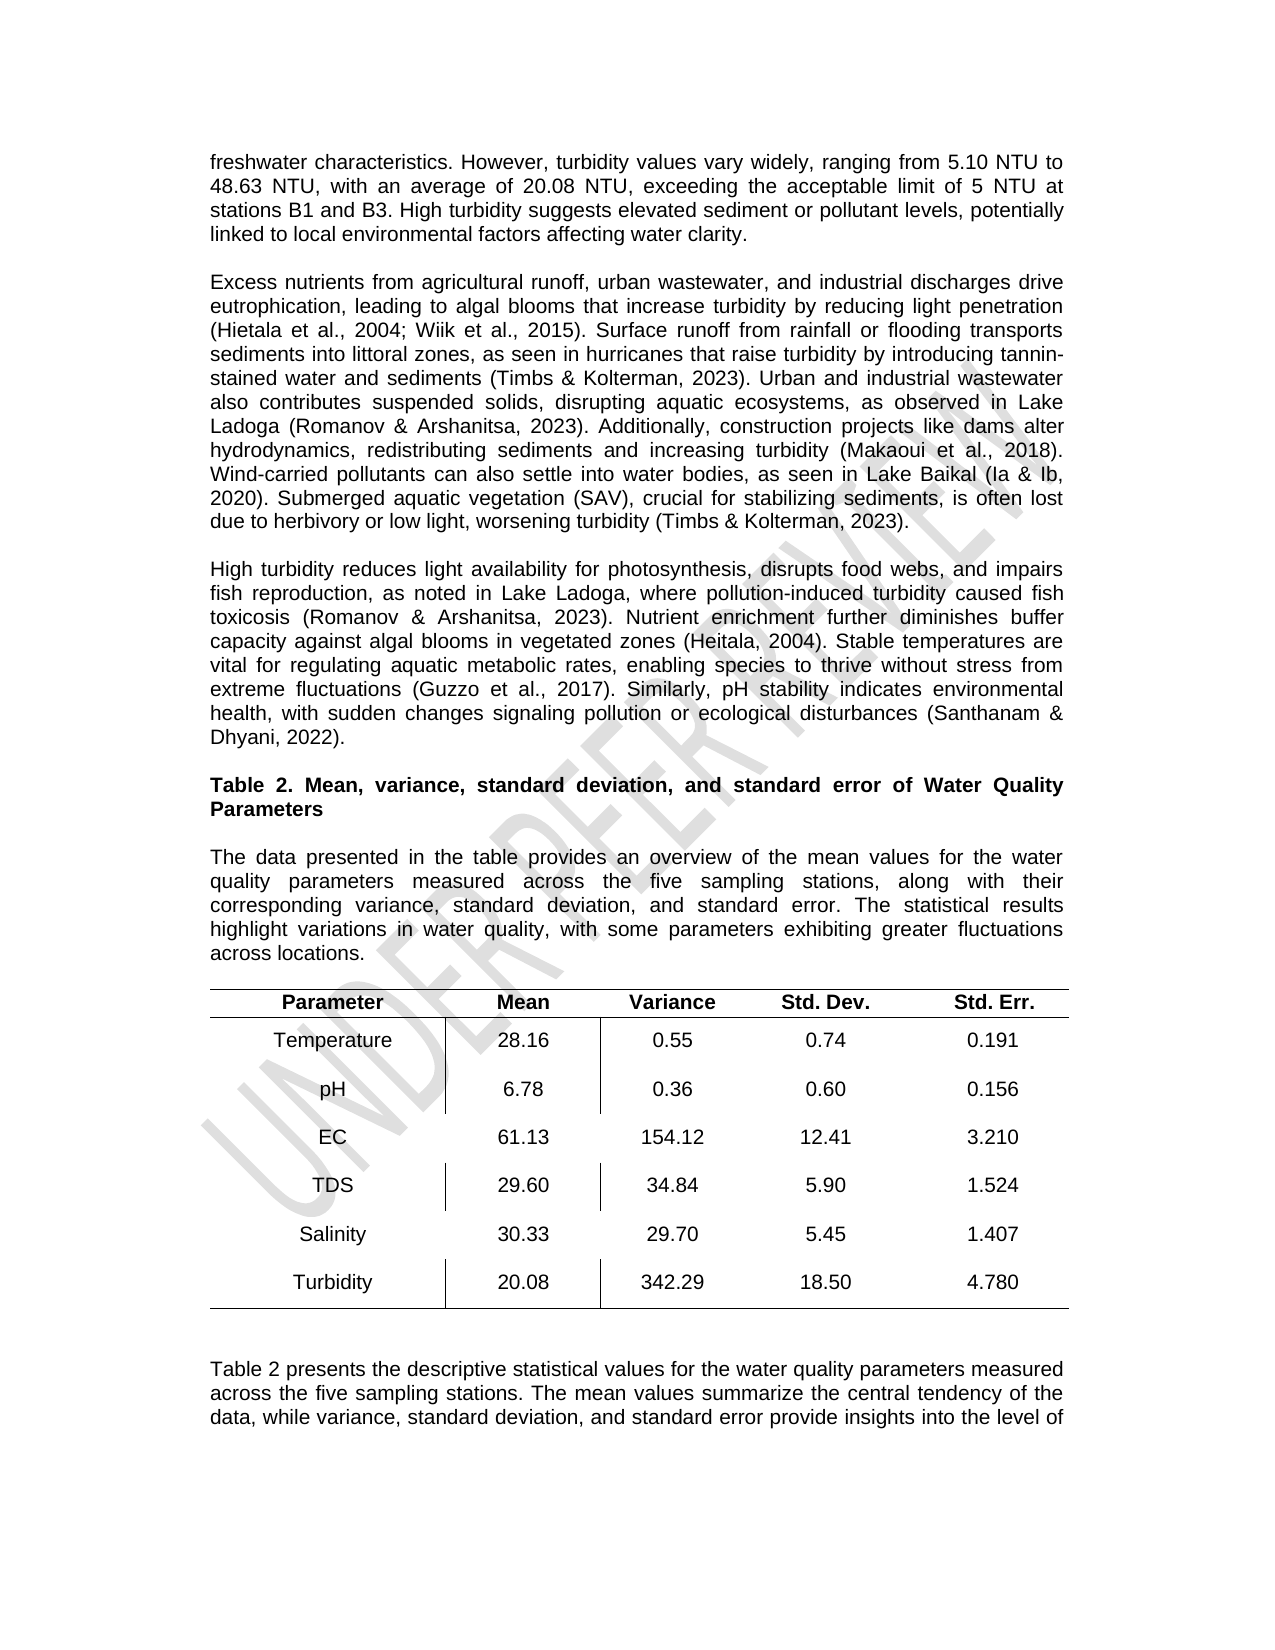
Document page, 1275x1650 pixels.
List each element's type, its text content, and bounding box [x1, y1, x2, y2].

text The data presented in the table provides an overview of the mean values for the water quality parameters measured across the five sampling stations, along with their corresponding variance, standard deviation, and standard error. The statistical results highlight variations in water quality, with some parameters exhibiting greater fluctuations across locations. [210, 845, 1065, 964]
table_cell 5.45 [744, 1211, 907, 1259]
table_cell 5.90 [744, 1163, 907, 1211]
table_cell TDS [210, 1163, 445, 1211]
table_header Std. Dev. [744, 990, 907, 1017]
table_cell 28.16 [446, 1018, 600, 1066]
table_cell 61.13 [446, 1114, 601, 1163]
table_cell 3.210 [907, 1114, 1069, 1163]
table_cell 154.12 [601, 1114, 744, 1163]
table_cell 0.60 [744, 1066, 907, 1114]
table_cell 30.33 [446, 1211, 601, 1259]
table_cell Turbidity [210, 1259, 445, 1308]
table_cell 6.78 [446, 1066, 600, 1114]
table_cell 20.08 [446, 1259, 600, 1308]
table_header Std. Err. [907, 990, 1069, 1017]
table_cell 12.41 [744, 1114, 907, 1163]
table_cell 0.156 [907, 1066, 1069, 1114]
table_cell 34.84 [601, 1163, 744, 1211]
table_cell 342.29 [601, 1259, 744, 1308]
table_cell 1.407 [907, 1211, 1069, 1259]
table_cell 0.74 [744, 1018, 907, 1066]
table_cell 29.70 [601, 1211, 744, 1259]
table_cell 4.780 [907, 1259, 1069, 1308]
table_cell 29.60 [446, 1163, 600, 1211]
table_cell 0.55 [601, 1018, 744, 1066]
table_cell 0.36 [601, 1066, 744, 1114]
table_cell Salinity [210, 1211, 446, 1259]
text Excess nutrients from agricultural runoff, urban wastewater, and industrial discharges drive eutrophication, leading to algal blooms that increase turbidity by reducing light penetration (Hietala et al., 2004; Wiik et al., 2015). Surface runoff from rainfall or flooding transports sediments into littoral zones, as seen in hurricanes that raise turbidity by introducing tannin-stained water and sediments (Timbs & Kolterman, 2023). Urban and industrial wastewater also contributes suspended solids, disrupting aquatic ecosystems, as observed in Lake Ladoga (Romanov & Arshanitsa, 2023). Additionally, construction projects like dams alter hydrodynamics, redistributing sediments and increasing turbidity (Makaoui et al., 2018). Wind-carried pollutants can also settle into water bodies, as seen in Lake Baikal (Ia & Ib, 2020). Submerged aquatic vegetation (SAV), crucial for stabilizing sediments, is often lost due to herbivory or low light, worsening turbidity (Timbs & Kolterman, 2023). [210, 270, 1065, 533]
table_cell pH [210, 1066, 445, 1114]
table_cell 0.191 [907, 1018, 1069, 1066]
table_header Mean [446, 990, 601, 1017]
table_header Variance [601, 990, 744, 1017]
table_header Parameter [210, 990, 446, 1017]
table_cell 18.50 [744, 1259, 907, 1308]
table_cell Temperature [210, 1018, 445, 1066]
table_cell EC [210, 1114, 446, 1163]
text High turbidity reduces light availability for photosynthesis, disrupts food webs, and impairs fish reproduction, as noted in Lake Ladoga, where pollution-induced turbidity caused fish toxicosis (Romanov & Arshanitsa, 2023). Nutrient enrichment further diminishes buffer capacity against algal blooms in vegetated zones (Heitala, 2004). Stable temperatures are vital for regulating aquatic metabolic rates, enabling species to thrive without stress from extreme fluctuations (Guzzo et al., 2017). Similarly, pH stability indicates environmental health, with sudden changes signaling pollution or ecological disturbances (Santhanam & Dhyani, 2022). [210, 557, 1065, 749]
table_cell 1.524 [907, 1163, 1069, 1211]
text Table 2. Mean, variance, standard deviation, and standard error of Water Quality Parameters [210, 773, 1065, 821]
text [210, 150, 1065, 246]
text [210, 1357, 1065, 1429]
